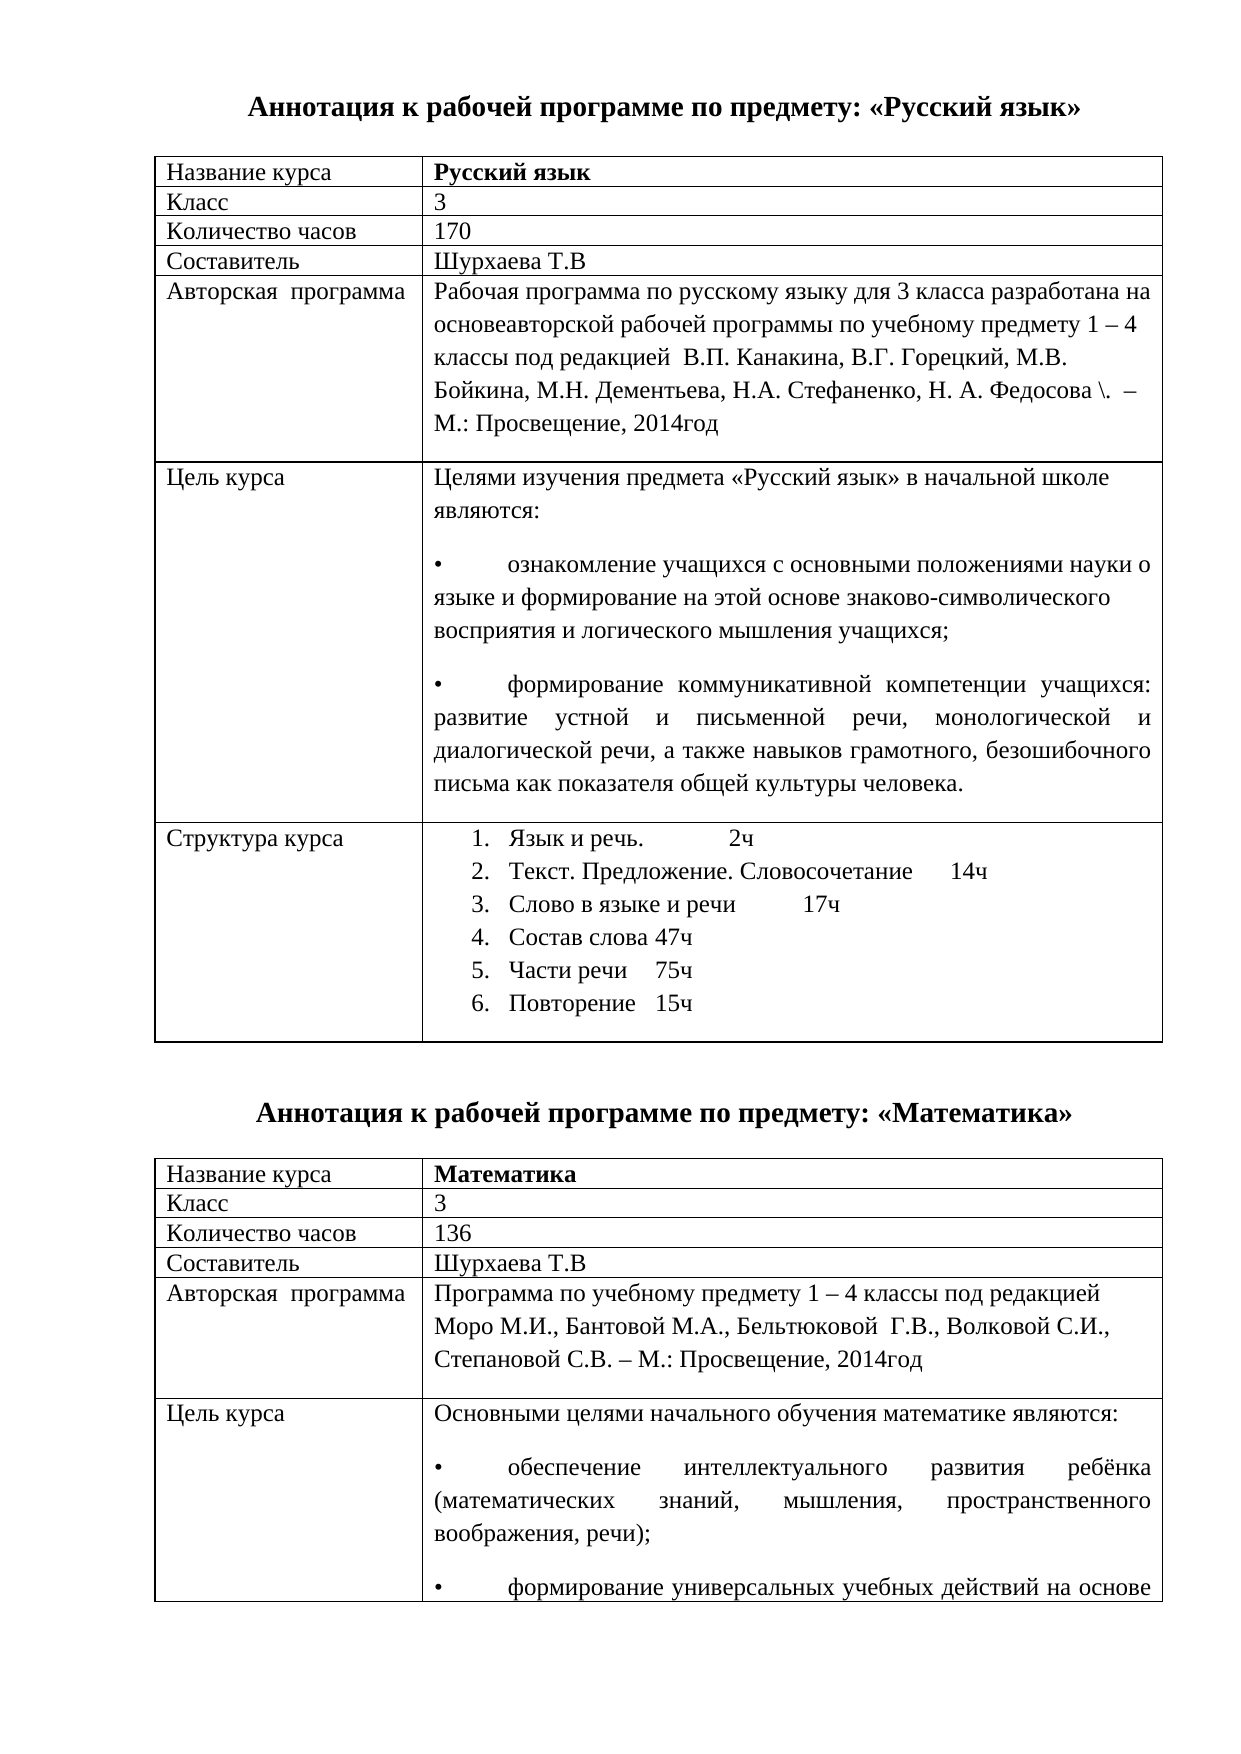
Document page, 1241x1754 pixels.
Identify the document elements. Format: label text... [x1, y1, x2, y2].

table_cell Цель курса [156, 1399, 422, 1601]
table_cell Структура курса [156, 823, 422, 1041]
table_cell Цель курса [156, 463, 422, 822]
table_cell Количество часов [156, 216, 422, 245]
table_cell Целями изучения предмета «Русский язык» в начальной школе являются: • ознакомление учащихся с основными положениями науки о языке и формирование на этой основе знаково-символического восприятия и логического мышления учащихся; • формирование коммуникативной компетенции учащихся: развитие устной и письменной речи, монологической и диалогической речи, а также навыков грамотного, безошибочного письма как показателя общей культуры человека. [423, 463, 1162, 822]
table_cell 3 [423, 187, 1162, 215]
table_cell Составитель [156, 246, 422, 275]
table_cell Шурхаева Т.В [423, 246, 1162, 275]
table_cell Авторская программа [156, 1278, 422, 1397]
table_cell 170 [423, 216, 1162, 245]
table_header Название курса [156, 157, 422, 186]
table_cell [423, 1399, 1162, 1601]
table_cell 3 [423, 1189, 1162, 1217]
table_cell Класс [156, 187, 422, 215]
table_cell Шурхаева Т.В [423, 1248, 1162, 1277]
table_cell Рабочая программа по русскому языку для 3 класса разработана на основеавторской рабочей программы по учебному предмету 1 – 4 классы под редакцией В.П. Канакина, В.Г. Горецкий, М.В. Бойкина, М.Н. Дементьева, Н.А. Стефаненко, Н. А. Федосова \. – М.: Просвещение, 2014год [423, 276, 1162, 461]
table_cell Программа по учебному предмету 1 – 4 классы под редакцией Моро М.И., Бантовой М.А., Бельтюковой Г.В., Волковой С.И., Степановой С.В. – М.: Просвещение, 2014год [423, 1278, 1162, 1397]
table_cell 136 [423, 1218, 1162, 1247]
table_header Название курса [156, 1159, 422, 1187]
table_cell Класс [156, 1189, 422, 1217]
table_cell Количество часов [156, 1218, 422, 1247]
text Аннотация к рабочей программе по предмету: «Русский язык» [177, 89, 1152, 122]
table_cell Авторская программа [156, 276, 422, 461]
table_header Русский язык [423, 157, 1162, 186]
table_header Математика [423, 1159, 1162, 1187]
table_cell Составитель [156, 1248, 422, 1277]
text Аннотация к рабочей программе по предмету: «Математика» [177, 1095, 1152, 1129]
table_cell Язык и речь. 2ч Текст. Предложение. Словосочетание 14ч Слово в языке и речи 17ч Состав слова 47ч Части речи 75ч Повторение 15ч [423, 823, 1162, 1041]
